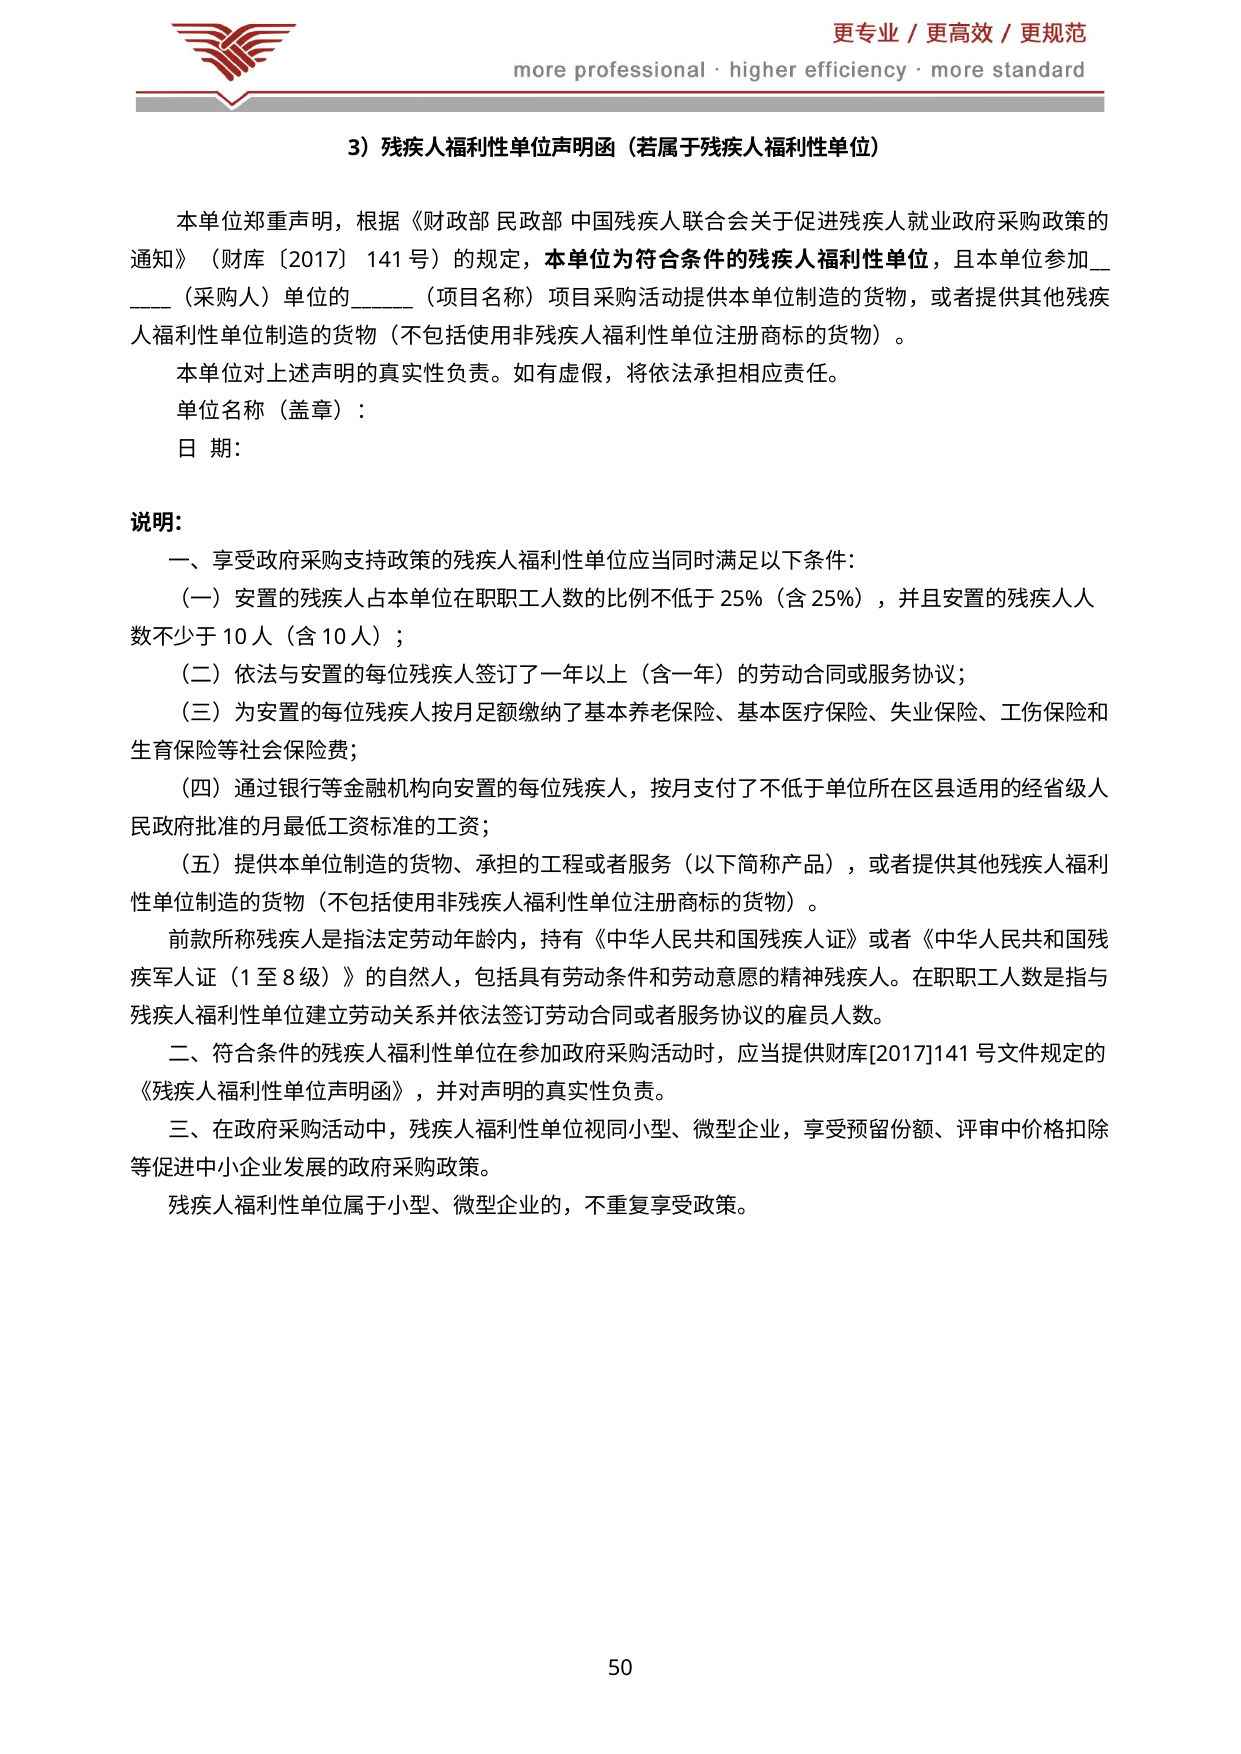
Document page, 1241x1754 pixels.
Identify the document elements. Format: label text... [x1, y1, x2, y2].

text （二）依法与安置的每位残疾人签订了一年以上（含一年）的劳动合同或服务协议； [130, 657, 1110, 689]
text 本单位郑重声明，根据《财政部 民政部 中国残疾人联合会关于促进残疾人就业政府采购政策的通知》（财库〔2017〕 141号）的规定，本单位为符合条件的残疾人福利性单位，且本单位参加______（采购人）单位的______（项目名称）项目采购活动提供本单位制造的货物，或者提供其他残疾人福利性单位制造的货物（不包括使用非残疾人福利性单位注册商标的货物）。 [130, 204, 1110, 349]
text 三、在政府采购活动中，残疾人福利性单位视同小型、微型企业，享受预留份额、评审中价格扣除等促进中小企业发展的政府采购政策。 [130, 1112, 1110, 1182]
text 3）残疾人福利性单位声明函（若属于残疾人福利性单位） [130, 130, 1110, 162]
text 说明： [130, 505, 1110, 537]
text （五）提供本单位制造的货物、承担的工程或者服务（以下简称产品），或者提供其他残疾人福利性单位制造的货物（不包括使用非残疾人福利性单位注册商标的货物）。 [130, 847, 1110, 916]
text 前款所称残疾人是指法定劳动年龄内，持有《中华人民共和国残疾人证》或者《中华人民共和国残疾军人证（1至8级）》的自然人，包括具有劳动条件和劳动意愿的精神残疾人。在职职工人数是指与残疾人福利性单位建立劳动关系并依法签订劳动合同或者服务协议的雇员人数。 [130, 922, 1110, 1030]
text 本单位对上述声明的真实性负责。如有虚假，将依法承担相应责任。 [130, 356, 1110, 387]
text 二、符合条件的残疾人福利性单位在参加政府采购活动时，应当提供财库[2017]141号文件规定的《残疾人福利性单位声明函》，并对声明的真实性负责。 [130, 1036, 1110, 1106]
text 日 期： [130, 431, 948, 463]
text 残疾人福利性单位属于小型、微型企业的，不重复享受政策。 [130, 1188, 1110, 1220]
text 单位名称（盖章）： [130, 393, 948, 425]
picture [135, 0, 1105, 112]
text （一）安置的残疾人占本单位在职职工人数的比例不低于25%（含25%），并且安置的残疾人人数不少于10人（含10人）； [130, 581, 1110, 651]
text （三）为安置的每位残疾人按月足额缴纳了基本养老保险、基本医疗保险、失业保险、工伤保险和生育保险等社会保险费； [130, 695, 1110, 764]
text （四）通过银行等金融机构向安置的每位残疾人，按月支付了不低于单位所在区县适用的经省级人民政府批准的月最低工资标准的工资； [130, 771, 1110, 840]
text 一、享受政府采购支持政策的残疾人福利性单位应当同时满足以下条件： [130, 543, 1110, 575]
